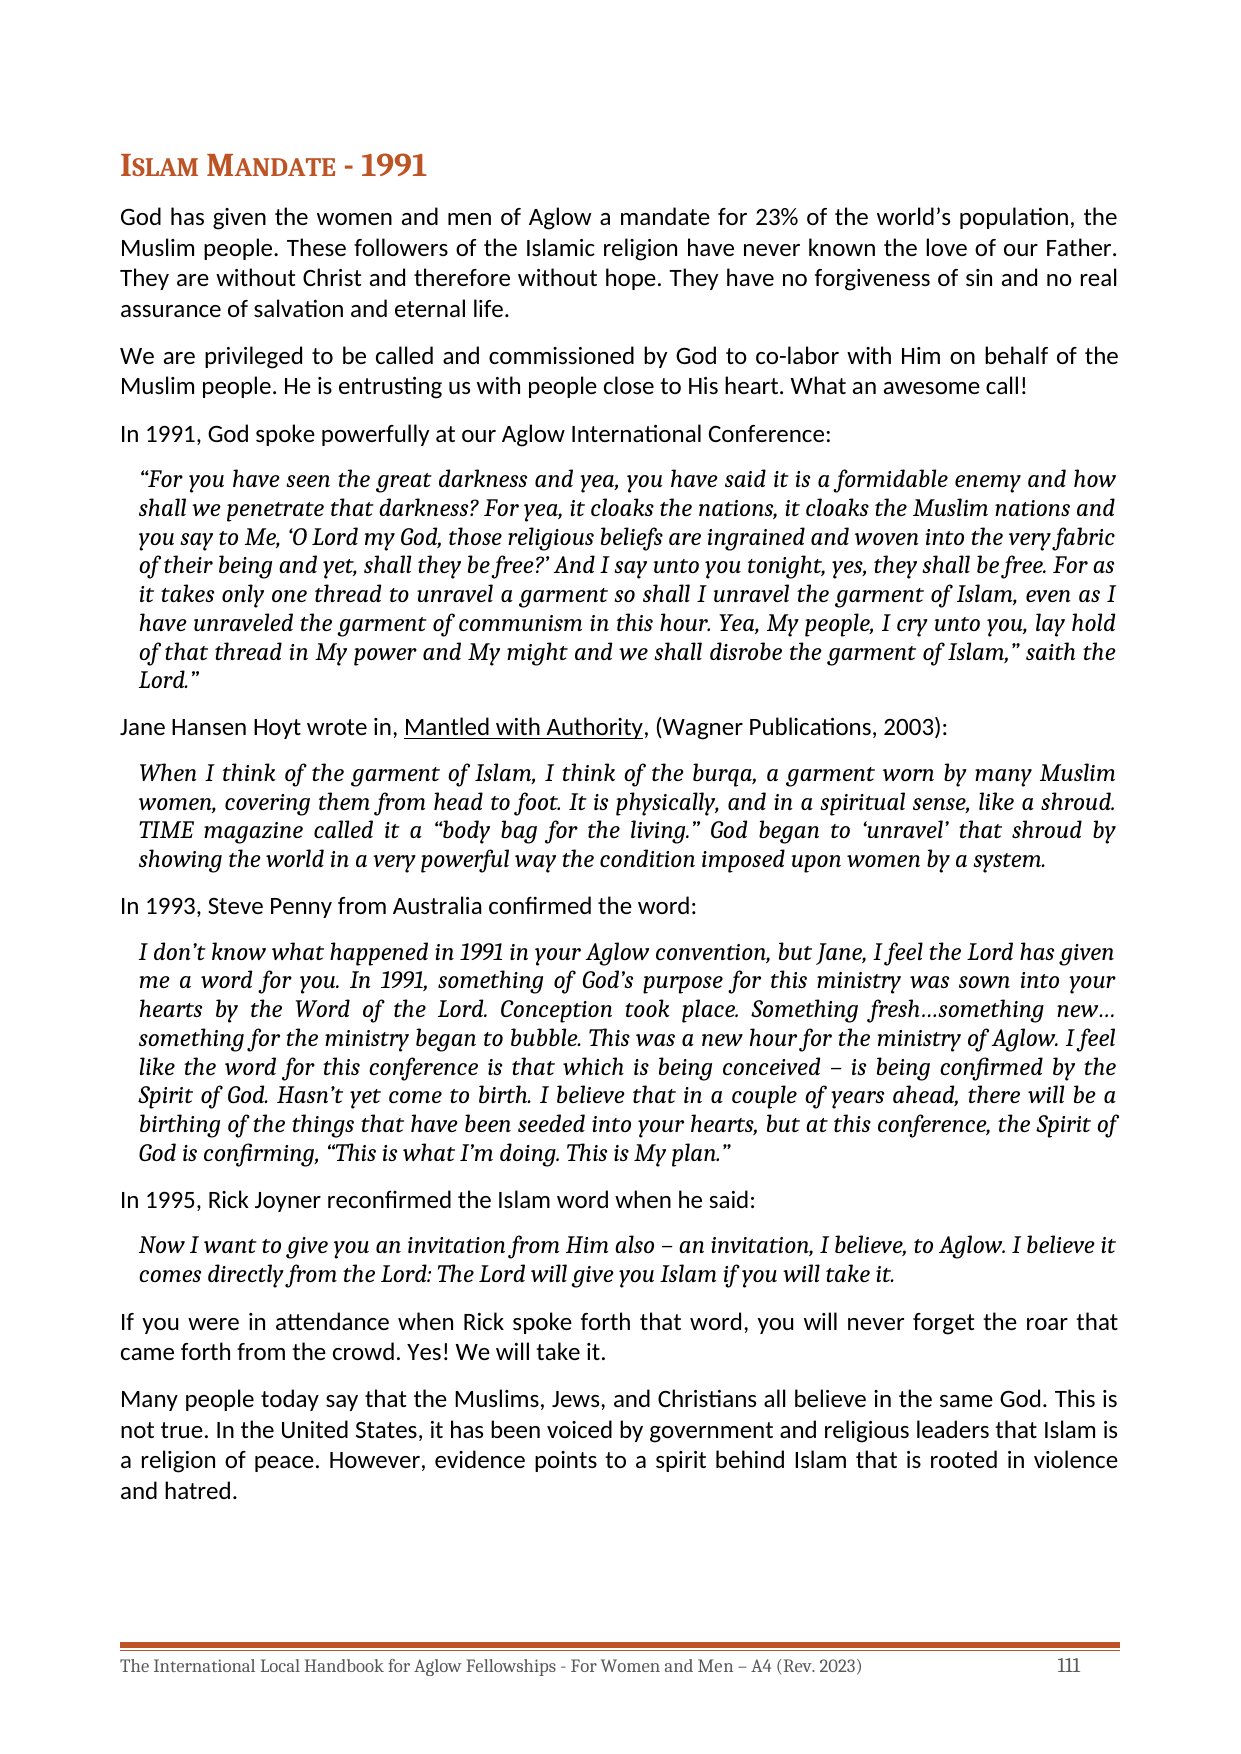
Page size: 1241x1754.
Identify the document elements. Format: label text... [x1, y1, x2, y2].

text If you were in attendance when Rick spoke forth that word, you will never forget the roar that came forth from the crowd. Yes! We will take it. [120, 1306, 1120, 1367]
text Many people today say that the Muslims, Jews, and Christians all believe in the same God. This is not true. In the United States, it has been voiced by government and religious leaders that Islam is a religion of peace. However, evidence points to a spirit behind Islam that is rooted in violence and hatred. [120, 1383, 1120, 1505]
text God has given the women and men of Aglow a mandate for 23% of the world’s population, the Muslim people. These followers of the Islamic religion have never known the love of our Father. They are without Christ and therefore without hope. They have no forgiveness of sin and no real assurance of salvation and eternal life. [120, 201, 1120, 323]
text We are privileged to be called and commissioned by God to co-labor with Him on behalf of the Muslim people. He is entrusting us with people close to His heart. What an awesome call! [120, 340, 1120, 401]
text In 1995, Rick Joyner reconfirmed the Islam word when he said: [120, 1184, 1120, 1215]
text In 1991, God spoke powerfully at our Aglow International Conference: [120, 418, 1120, 448]
text Jane Hansen Hoyt wrote in, Mantled with Authority, (Wagner Publications, 2003): [120, 712, 1120, 742]
text In 1993, Steve Penny from Australia confirmed the word: [120, 890, 1120, 921]
text “For you have seen the great darkness and yea, you have said it is a formidable enemy and how shall we penetrate that darkness? For yea, it cloaks the nations, it cloaks the Muslim nations and you say to Me, ‘O Lord my God, those religious beliefs are ingrained and woven into the very fabric of their being and yet, shall they be free?’ And I say unto you tonight, yes, they shall be free. For as it takes only one thread to unravel a garment so shall I unravel the garment of Islam, even as I have unraveled the garment of communism in this hour. Yea, My people, I cry unto you, lay hold of that thread in My power and My might and we shall disrobe the garment of Islam,” saith the Lord.” [139, 465, 1120, 695]
subtitle Islam Mandate - 1991 [120, 146, 1120, 184]
text Now I want to give you an invitation from Him also – an invitation, I believe, to Aglow. I believe it comes directly from the Lord: The Lord will give you Islam if you will take it. [139, 1231, 1120, 1289]
text I don’t know what happened in 1991 in your Aglow convention, but Jane, I feel the Lord has given me a word for you. In 1991, something of God’s purpose for this ministry was sown into your hearts by the Word of the Lord. Conception took place. Something fresh…something new…something for the ministry began to bubble. This was a new hour for the ministry of Aglow. I feel like the word for this conference is that which is being conceived – is being confirmed by the Spirit of God. Hasn’t yet come to birth. I believe that in a couple of years ahead, there will be a birthing of the things that have been seeded into your hearts, but at this conference, the Spirit of God is confirming, “This is what I’m doing. This is My plan.” [139, 938, 1120, 1168]
text When I think of the garment of Islam, I think of the burqa, a garment worn by many Muslim women, covering them from head to foot. It is physically, and in a spiritual sense, like a shroud. TIME magazine called it a “body bag for the living.” God began to ‘unravel’ that shroud by showing the world in a very powerful way the condition imposed upon women by a system. [139, 759, 1120, 874]
